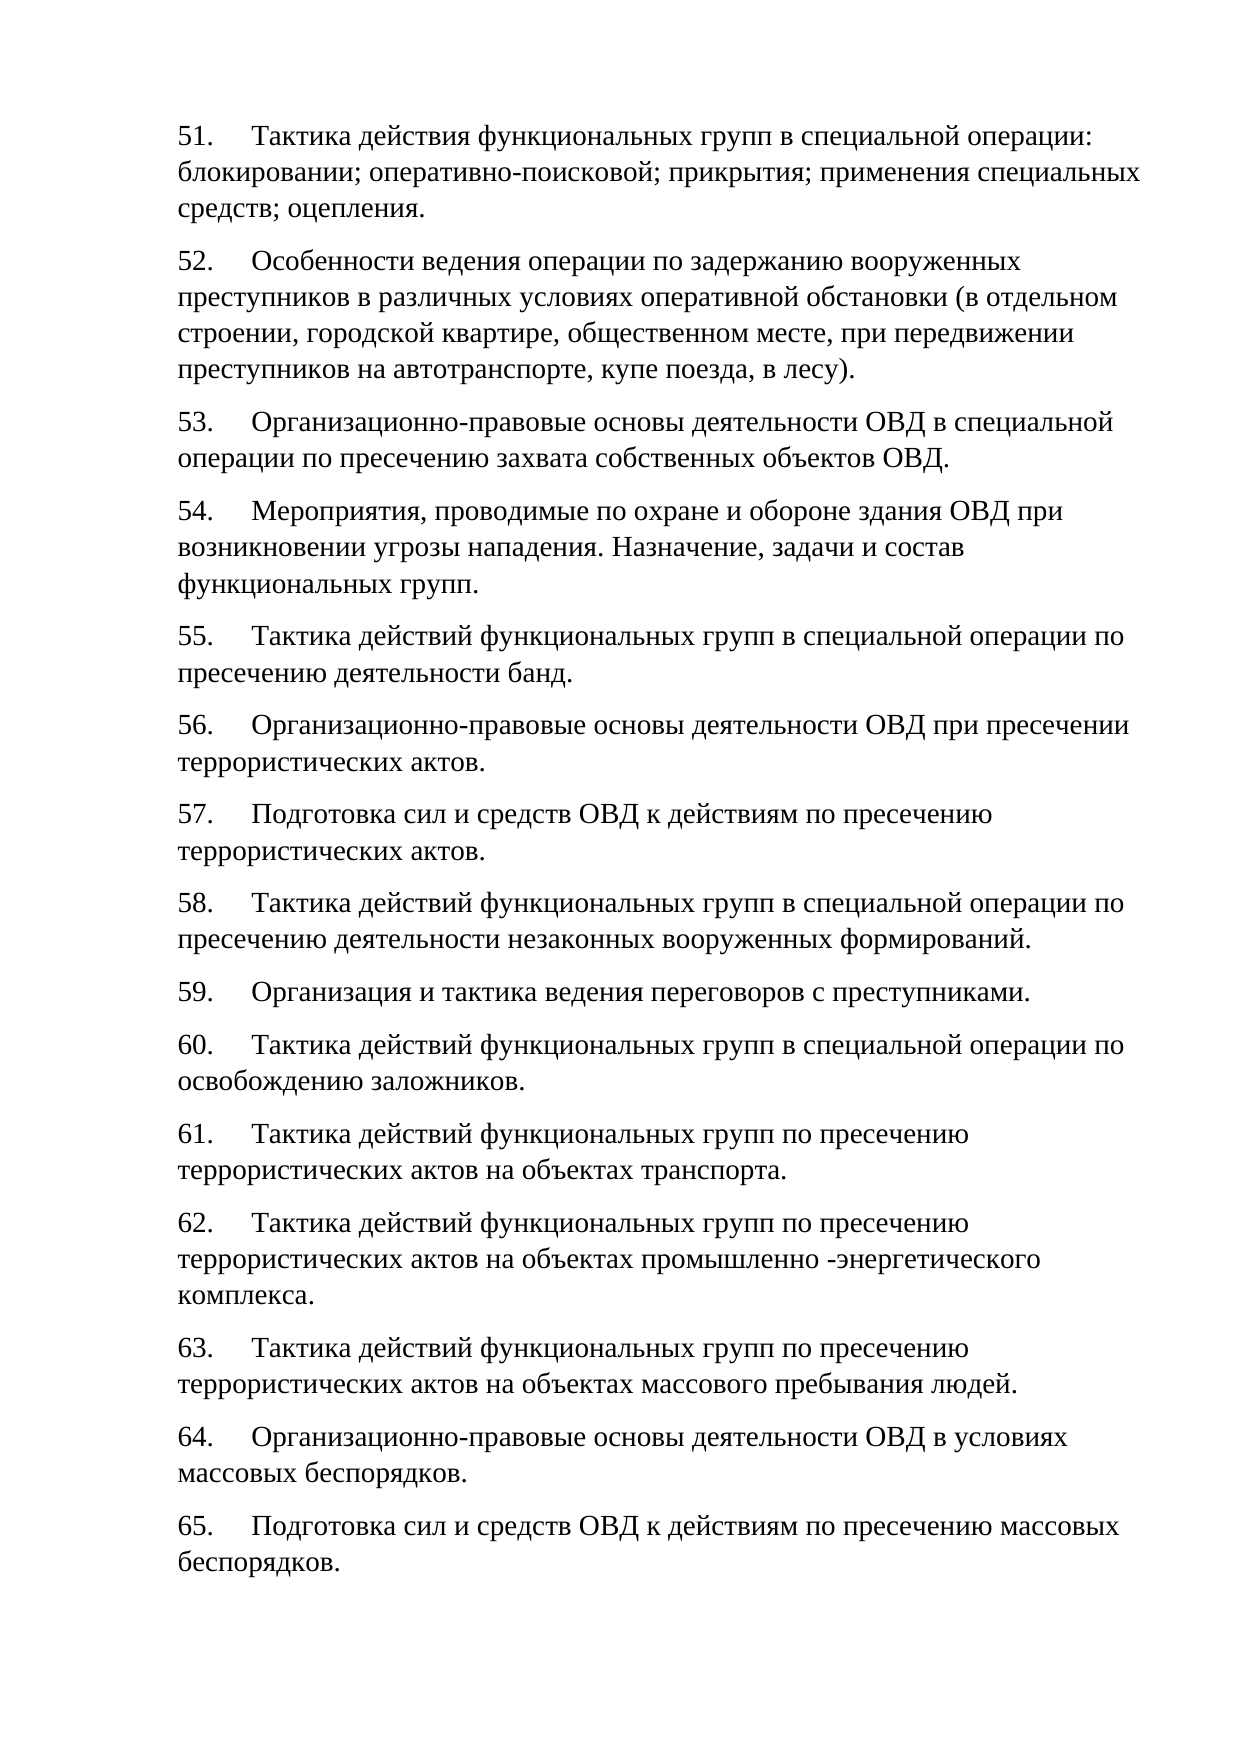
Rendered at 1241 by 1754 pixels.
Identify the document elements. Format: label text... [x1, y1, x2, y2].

text 60. Тактика действий функциональных групп в специальной операции по освобождению заложников. [177, 1027, 1152, 1097]
text 65. Подготовка сил и средств ОВД к действиям по пресечению массовых беспорядков. [177, 1508, 1152, 1578]
text 54. Мероприятия, проводимые по охране и обороне здания ОВД при возникновении угрозы нападения. Назначение, задачи и состав функциональных групп. [177, 493, 1152, 599]
text 63. Тактика действий функциональных групп по пресечению террористических актов на объектах массового пребывания людей. [177, 1330, 1152, 1400]
text 62. Тактика действий функциональных групп по пресечению террористических актов на объектах промышленно -энергетического комплекса. [177, 1205, 1152, 1311]
text 51. Тактика действия функциональных групп в специальной операции: блокировании; оперативно-поисковой; прикрытия; применения специальных средств; оцепления. [177, 118, 1152, 224]
text 58. Тактика действий функциональных групп в специальной операции по пресечению деятельности незаконных вооруженных формирований. [177, 885, 1152, 955]
text 55. Тактика действий функциональных групп в специальной операции по пресечению деятельности банд. [177, 618, 1152, 688]
text 56. Организационно-правовые основы деятельности ОВД при пресечении террористических актов. [177, 707, 1152, 777]
text 52. Особенности ведения операции по задержанию вооруженных преступников в различных условиях оперативной обстановки (в отдельном строении, городской квартире, общественном месте, при передвижении преступников на автотранспорте, купе поезда, в лесу). [177, 243, 1152, 385]
text 61. Тактика действий функциональных групп по пресечению террористических актов на объектах транспорта. [177, 1116, 1152, 1186]
text 53. Организационно-правовые основы деятельности ОВД в специальной операции по пресечению захвата собственных объектов ОВД. [177, 404, 1152, 474]
text 57. Подготовка сил и средств ОВД к действиям по пресечению террористических актов. [177, 796, 1152, 866]
text 64. Организационно-правовые основы деятельности ОВД в условиях массовых беспорядков. [177, 1419, 1152, 1489]
text 59. Организация и тактика ведения переговоров с преступниками. [177, 974, 1152, 1008]
